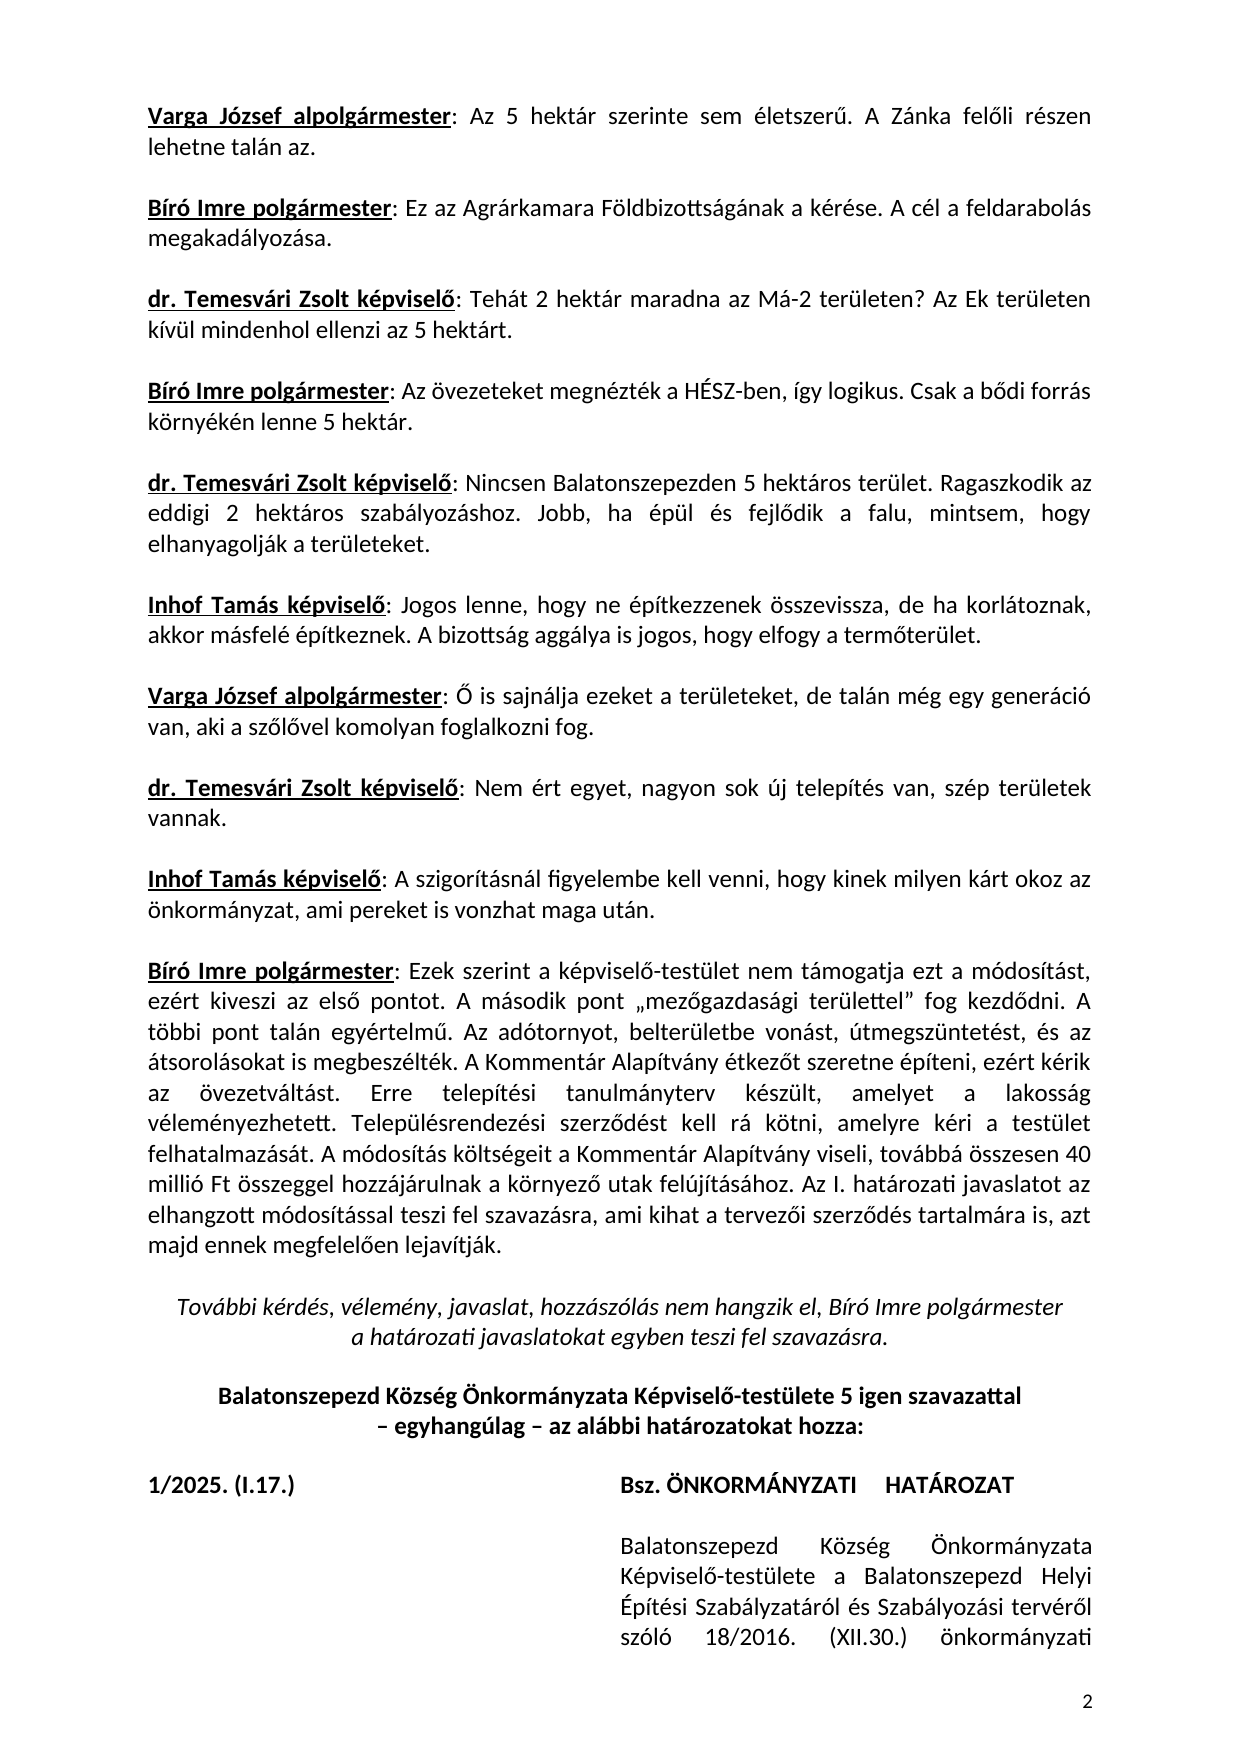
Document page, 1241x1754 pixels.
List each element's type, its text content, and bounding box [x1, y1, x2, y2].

text a határozati javaslatokat egyben teszi fel szavazásra. [148, 1321, 1092, 1352]
text Bíró Imre polgármester: Az övezeteket megnézték a HÉSZ-ben, így logikus. Csak a bődi forrás környékén lenne 5 hektár. [148, 375, 1092, 436]
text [620, 1530, 1092, 1652]
text Inhof Tamás képviselő: Jogos lenne, hogy ne építkezzenek összevissza, de ha korlátoznak, akkor másfelé építkeznek. A bizottság aggálya is jogos, hogy elfogy a termőterület. [148, 589, 1092, 650]
text dr. Temesvári Zsolt képviselő: Nem ért egyet, nagyon sok új telepítés van, szép területek vannak. [148, 772, 1092, 833]
text dr. Temesvári Zsolt képviselő: Nincsen Balatonszepezden 5 hektáros terület. Ragaszkodik az eddigi 2 hektáros szabályozáshoz. Jobb, ha épül és fejlődik a falu, mintsem, hogy elhanyagolják a területeket. [148, 467, 1092, 558]
text 1/2025. (I.17.) Bsz. ÖNKORMÁNYZATI HATÁROZAT [148, 1469, 1092, 1499]
text Bíró Imre polgármester: Ez az Agrárkamara Földbizottságának a kérése. A cél a feldarabolás megakadályozása. [148, 192, 1092, 253]
text Varga József alpolgármester: Ő is sajnálja ezeket a területeket, de talán még egy generáció van, aki a szőlővel komolyan foglalkozni fog. [148, 680, 1092, 741]
text Balatonszepezd Község Önkormányzata Képviselő-testülete 5 igen szavazattal [148, 1380, 1092, 1410]
text – egyhangúlag – az alábbi határozatokat hozza: [148, 1410, 1092, 1441]
text Varga József alpolgármester: Az 5 hektár szerinte sem életszerű. A Zánka felőli részen lehetne talán az. [148, 100, 1092, 161]
text Inhof Tamás képviselő: A szigorításnál figyelembe kell venni, hogy kinek milyen kárt okoz az önkormányzat, ami pereket is vonzhat maga után. [148, 863, 1092, 924]
text További kérdés, vélemény, javaslat, hozzászólás nem hangzik el, Bíró Imre polgármester [148, 1291, 1092, 1321]
text Bíró Imre polgármester: Ezek szerint a képviselő-testület nem támogatja ezt a módosítást, ezért kiveszi az első pontot. A második pont „mezőgazdasági területtel” fog kezdődni. A többi pont talán egyértelmű. Az adótornyot, belterületbe vonást, útmegszüntetést, és az átsorolásokat is megbeszélték. A Kommentár Alapítvány étkezőt szeretne építeni, ezért kérik az övezetváltást. Erre telepítési tanulmányterv készült, amelyet a lakosság véleményezhetett. Településrendezési szerződést kell rá kötni, amelyre kéri a testület felhatalmazását. A módosítás költségeit a Kommentár Alapítvány viseli, továbbá összesen 40 millió Ft összeggel hozzájárulnak a környező utak felújításához. Az I. határozati javaslatot az elhangzott módosítással teszi fel szavazásra, ami kihat a tervezői szerződés tartalmára is, azt majd ennek megfelelően lejavítják. [148, 955, 1092, 1260]
text dr. Temesvári Zsolt képviselő: Tehát 2 hektár maradna az Má-2 területen? Az Ek területen kívül mindenhol ellenzi az 5 hektárt. [148, 283, 1092, 344]
